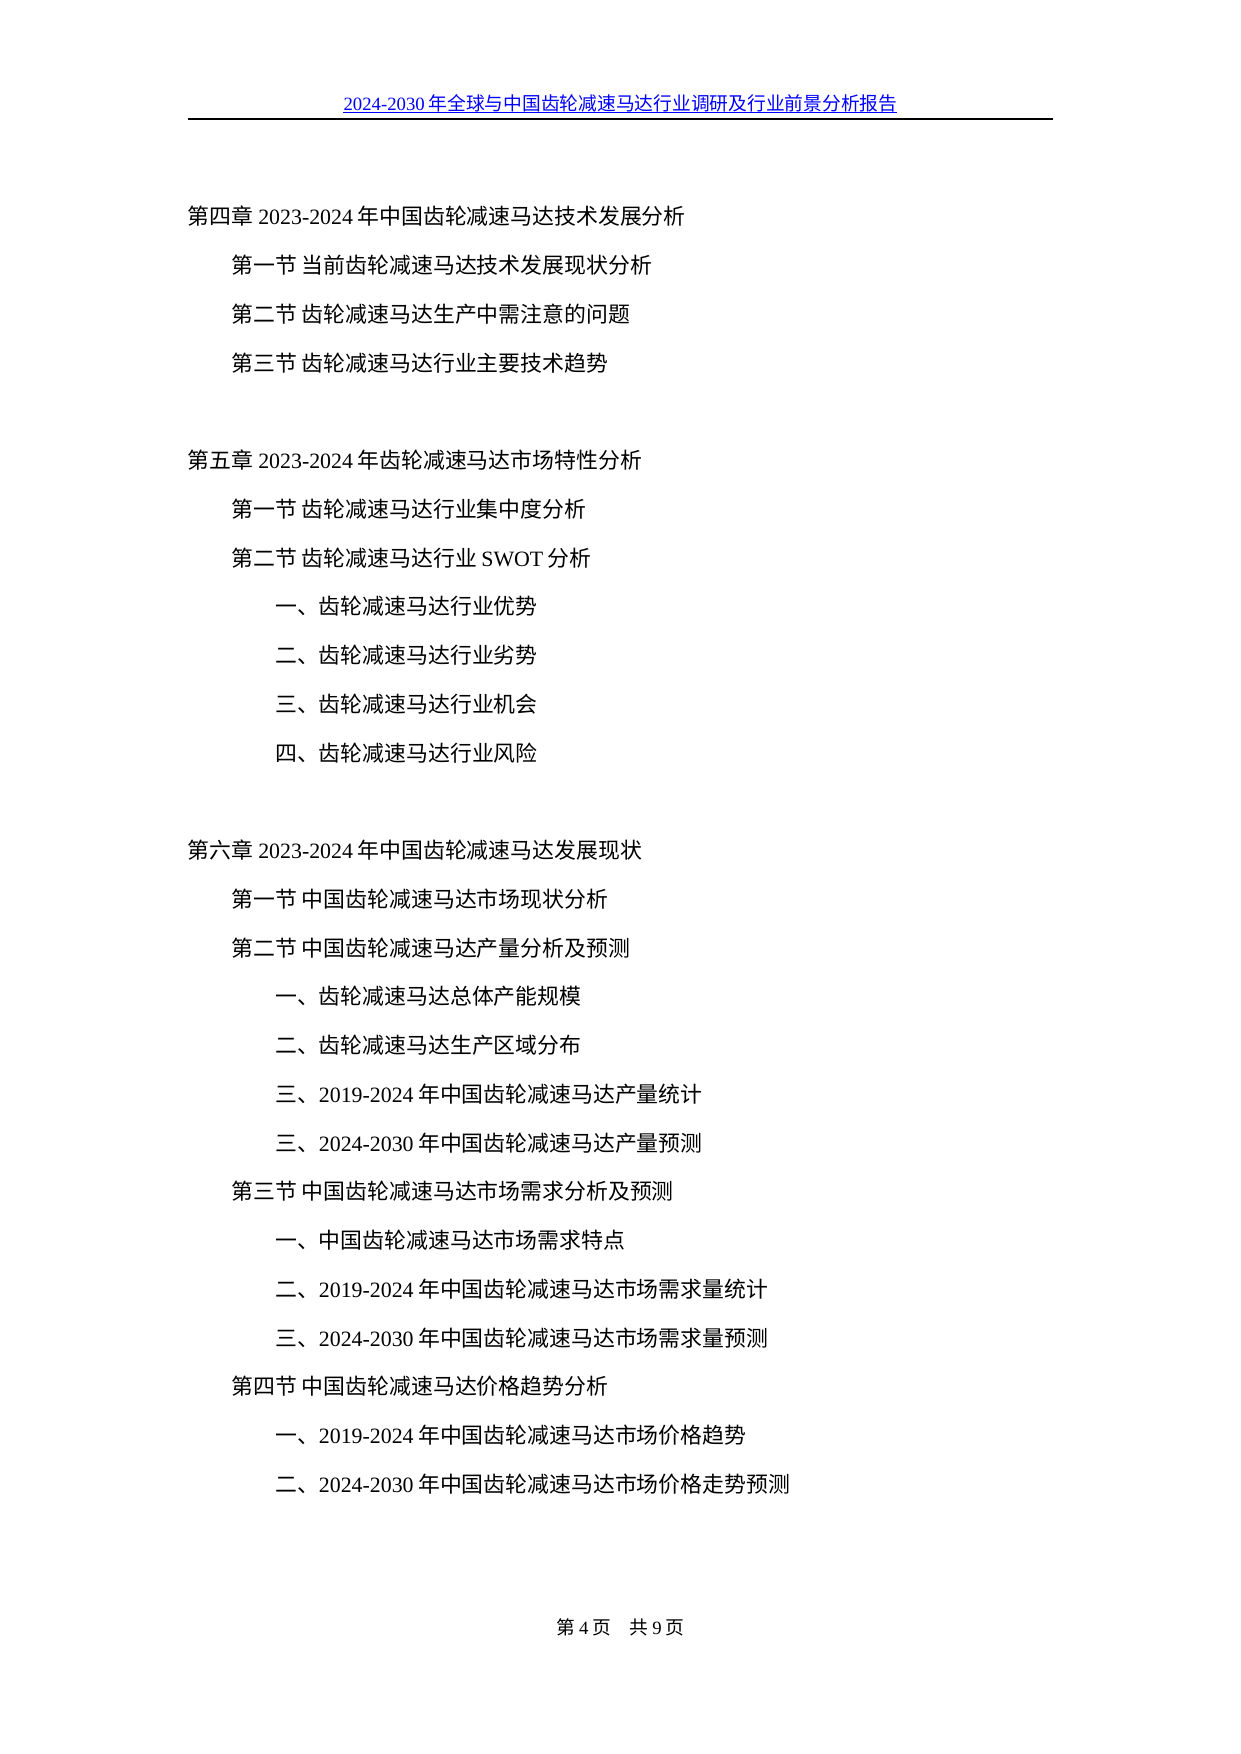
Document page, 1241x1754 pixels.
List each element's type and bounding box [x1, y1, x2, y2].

text [187, 150, 1053, 1499]
